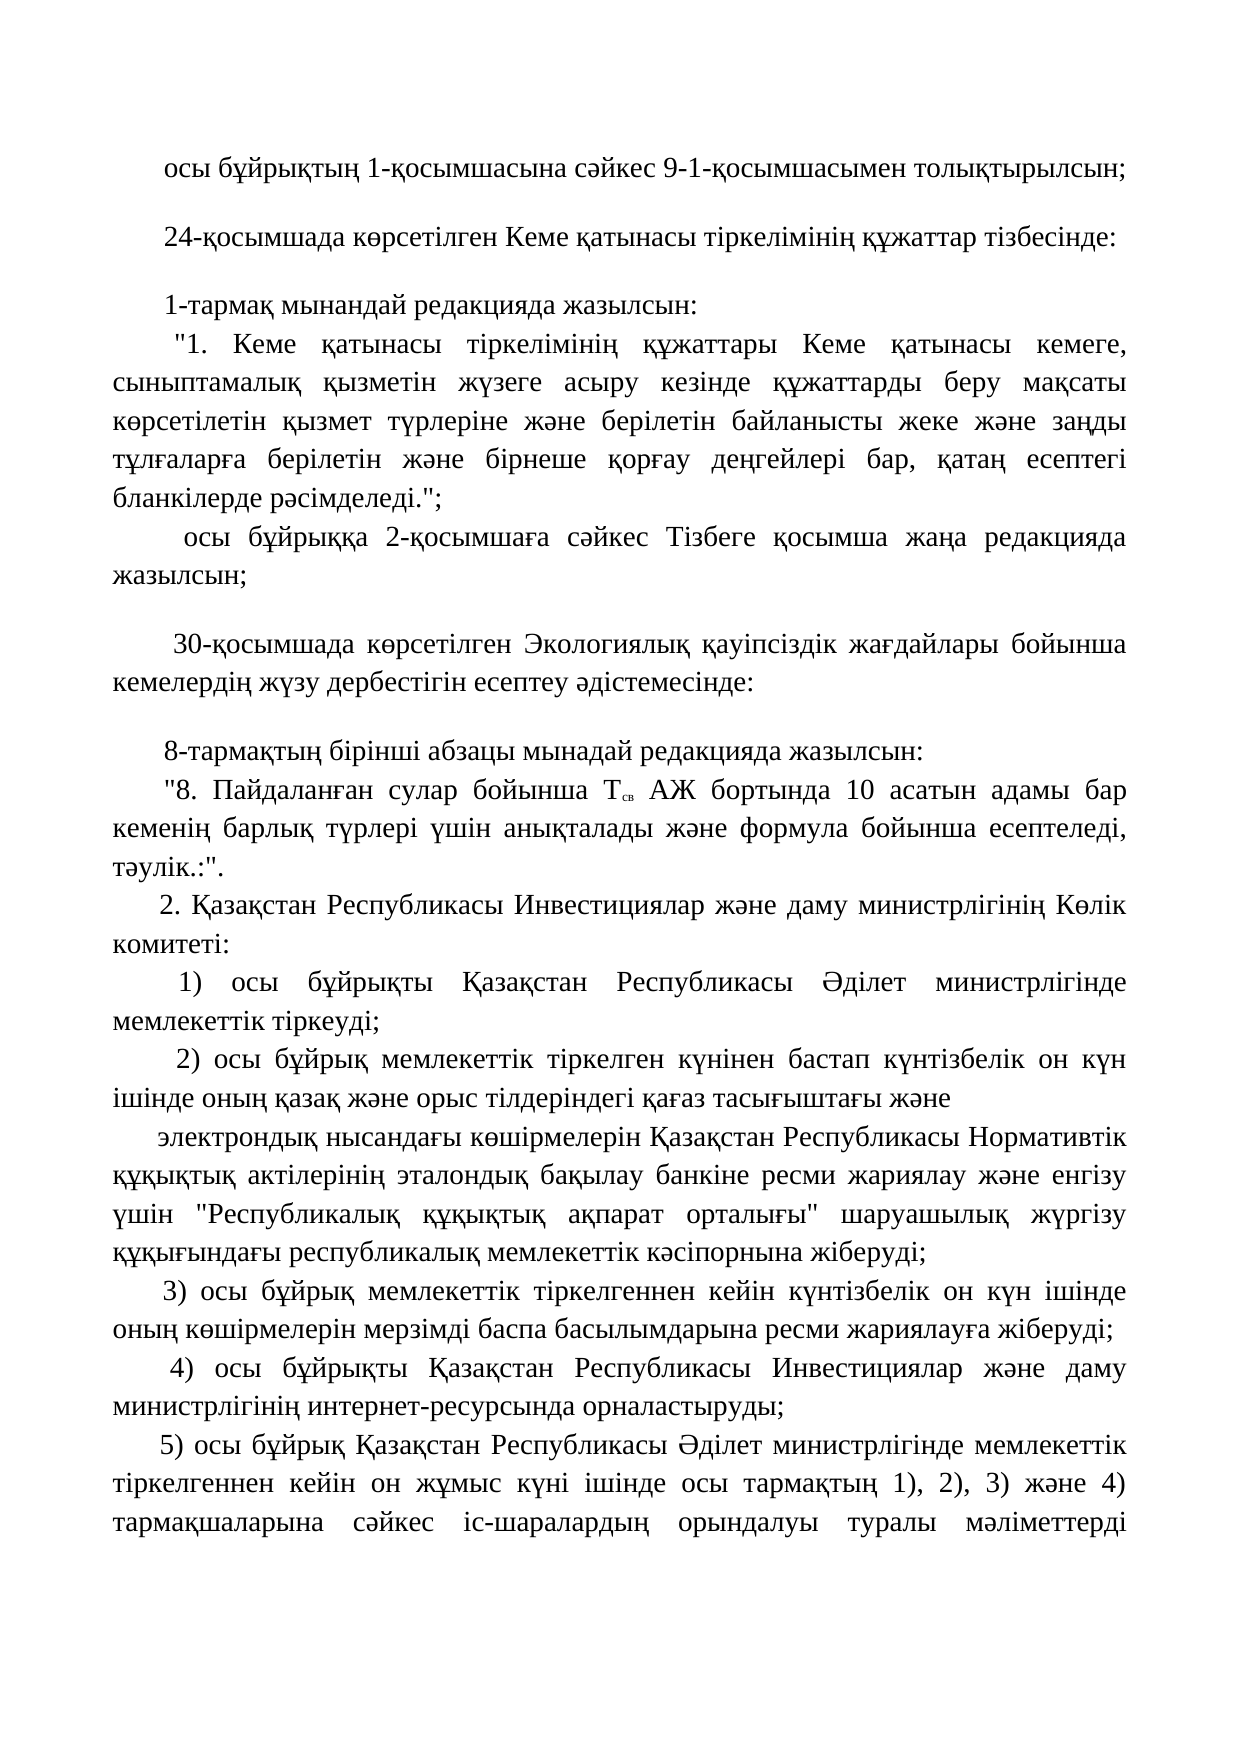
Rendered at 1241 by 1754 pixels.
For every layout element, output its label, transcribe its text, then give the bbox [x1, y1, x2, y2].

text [112, 1427, 1128, 1538]
text осы бұйрыққа 2-қосымшаға сәйкес Тізбеге қосымша жаңа редакцияда жазылсын; [112, 519, 1128, 591]
text 3) осы бұйрық мемлекеттік тіркелгеннен кейін күнтізбелік он күн ішінде оның көшірмелерін мерзімді баспа басылымдарына ресми жариялауға жіберуді; [112, 1273, 1128, 1345]
text "1. Кеме қатынасы тіркелімінің құжаттары Кеме қатынасы кемеге, сыныптамалық қызметін жүзеге асыру кезінде құжаттарды беру мақсаты көрсетілетін қызмет түрлеріне және берілетін байланысты жеке және заңды тұлғаларға берілетін және бірнеше қорғау деңгейлері бар, қатаң есептегі бланкілерде рәсімделеді."; [112, 326, 1128, 514]
text 8-тармақтың бірінші абзацы мынадай редакцияда жазылсын: [112, 733, 1128, 767]
text 30-қосымшада көрсетілген Экологиялық қауіпсіздік жағдайлары бойынша кемелердің жүзу дербестігін есептеу әдістемесінде: [112, 626, 1128, 698]
text 24-қосымшада көрсетілген Кеме қатынасы тіркелімінің құжаттар тізбесінде: [112, 219, 1128, 252]
text 4) осы бұйрықты Қазақстан Республикасы Инвестициялар және даму министрлігінің интернет-ресурсында орналастыруды; [112, 1350, 1128, 1422]
text 2) осы бұйрық мемлекеттік тіркелген күнінен бастап күнтізбелік он күн ішінде оның қазақ және орыс тілдеріндегі қағаз тасығыштағы және [112, 1042, 1128, 1114]
text "8. Пайдаланған сулар бойынша Тсв АЖ бортында 10 асатын адамы бар кеменің барлық түрлері үшін анықталады және формула бойынша есептеледі, тәулік.:". [112, 772, 1128, 882]
text 1) осы бұйрықты Қазақстан Республикасы Әділет министрлігінде мемлекеттік тіркеуді; [112, 964, 1128, 1037]
text электрондық нысандағы көшірмелерін Қазақстан Республикасы Нормативтік құқықтық актілерінің эталондық бақылау банкіне ресми жариялау және енгізу үшін "Республикалық құқықтық ақпарат орталығы" шаруашылық жүргізу құқығындағы республикалық мемлекеттік кәсіпорнына жіберуді; [112, 1119, 1128, 1268]
text осы бұйрықтың 1-қосымшасына сәйкес 9-1-қосымшасымен толықтырылсын; [112, 150, 1128, 183]
text 1-тармақ мынандай редакцияда жазылсын: [112, 287, 1128, 321]
text 2. Қазақстан Республикасы Инвестициялар және даму министрлігінің Көлік комитеті: [112, 887, 1128, 959]
